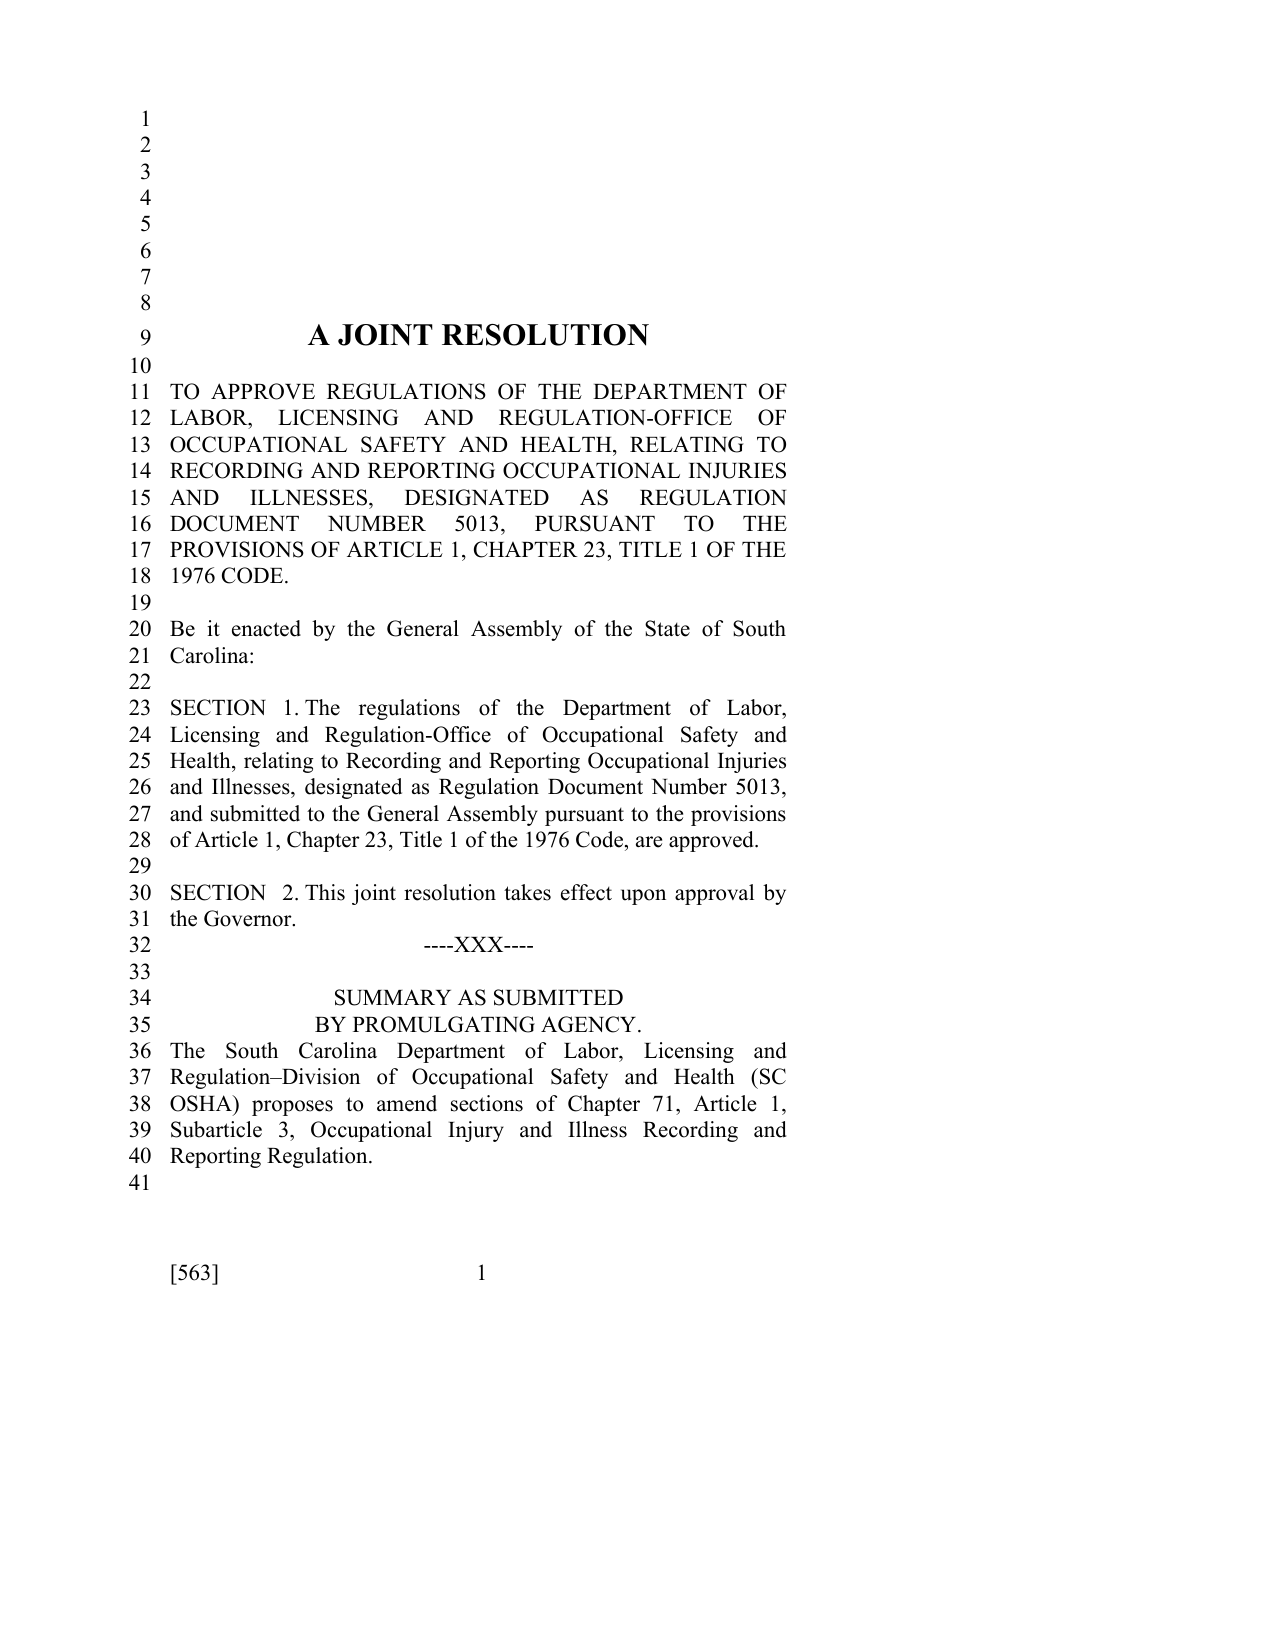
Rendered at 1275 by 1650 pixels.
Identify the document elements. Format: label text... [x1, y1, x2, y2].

text A JOINT RESOLUTION [169, 316, 787, 352]
text ----XXX---- [169, 932, 787, 958]
text SUMMARY AS SUBMITTED [169, 984, 787, 1011]
text SECTION 2. This joint resolution takes effect upon approval by the Governor. [169, 879, 787, 932]
text BY PROMULGATING AGENCY. [169, 1011, 787, 1037]
text The South Carolina Department of Labor, Licensing and Regulation–Division of Occupational Safety and Health (SC OSHA) proposes to amend sections of Chapter 71, Article 1, Subarticle 3, Occupational Injury and Illness Recording and Reporting Regulation. [169, 1037, 787, 1169]
text TO APPROVE REGULATIONS OF THE DEPARTMENT OF LABOR, LICENSING AND REGULATION-OFFICE OF OCCUPATIONAL SAFETY AND HEALTH, RELATING TO RECORDING AND REPORTING OCCUPATIONAL INJURIES AND ILLNESSES, DESIGNATED AS REGULATION DOCUMENT NUMBER 5013, PURSUANT TO THE PROVISIONS OF ARTICLE 1, CHAPTER 23, TITLE 1 OF THE 1976 CODE. [169, 378, 787, 589]
text Be it enacted by the General Assembly of the State of South Carolina: [169, 615, 787, 668]
text SECTION 1. The regulations of the Department of Labor, Licensing and Regulation-Office of Occupational Safety and Health, relating to Recording and Reporting Occupational Injuries and Illnesses, designated as Regulation Document Number 5013, and submitted to the General Assembly pursuant to the provisions of Article 1, Chapter 23, Title 1 of the 1976 Code, are approved. [169, 694, 787, 852]
